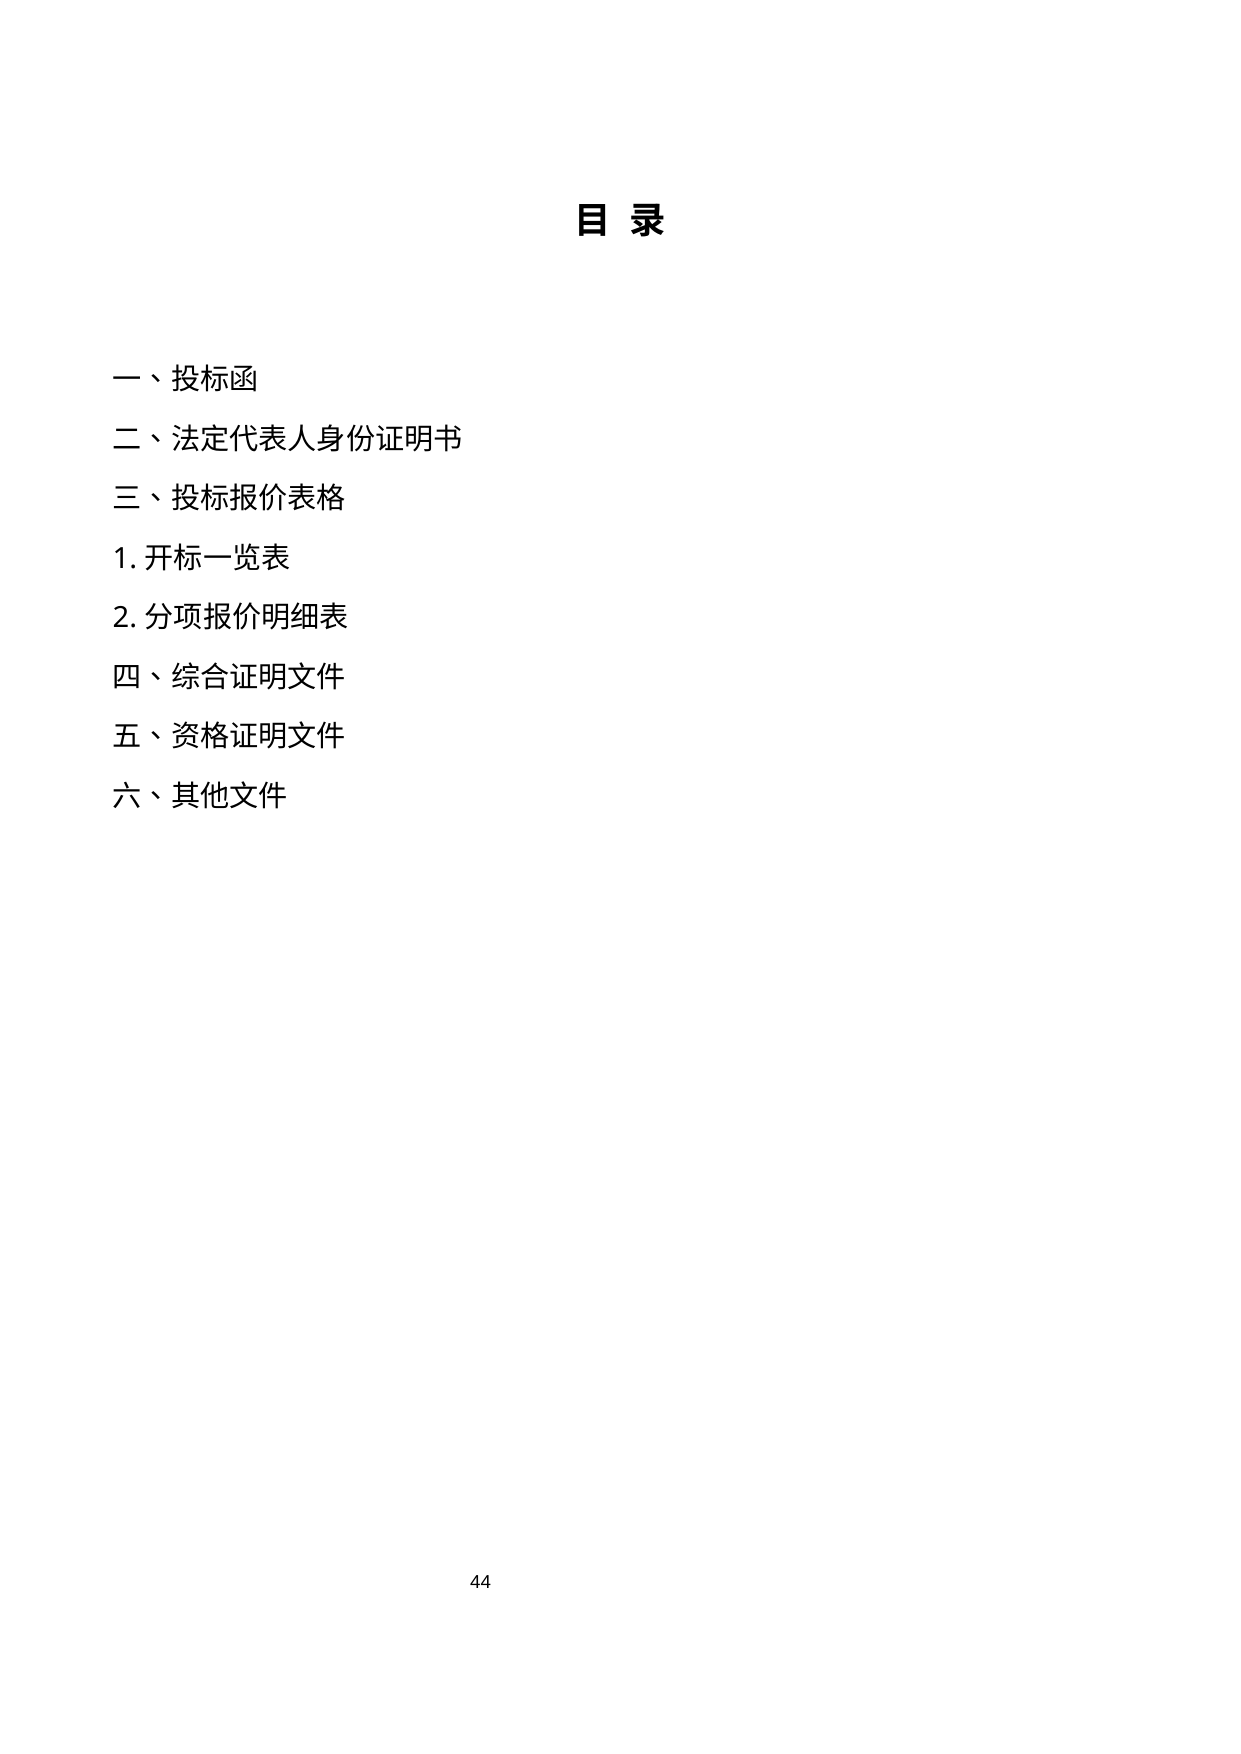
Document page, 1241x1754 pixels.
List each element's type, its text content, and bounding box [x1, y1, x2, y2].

text 二、法定代表人身份证明书 [112, 418, 1128, 458]
text 四、综合证明文件 [112, 656, 1128, 696]
text 2. 分项报价明细表 [112, 596, 1128, 636]
text 六、其他文件 [112, 775, 1128, 814]
text 三、投标报价表格 [112, 477, 1128, 517]
text 一、投标函 [112, 358, 1128, 398]
text 五、资格证明文件 [112, 715, 1128, 755]
text 目 录 [112, 195, 1128, 244]
text 1. 开标一览表 [112, 537, 1128, 577]
